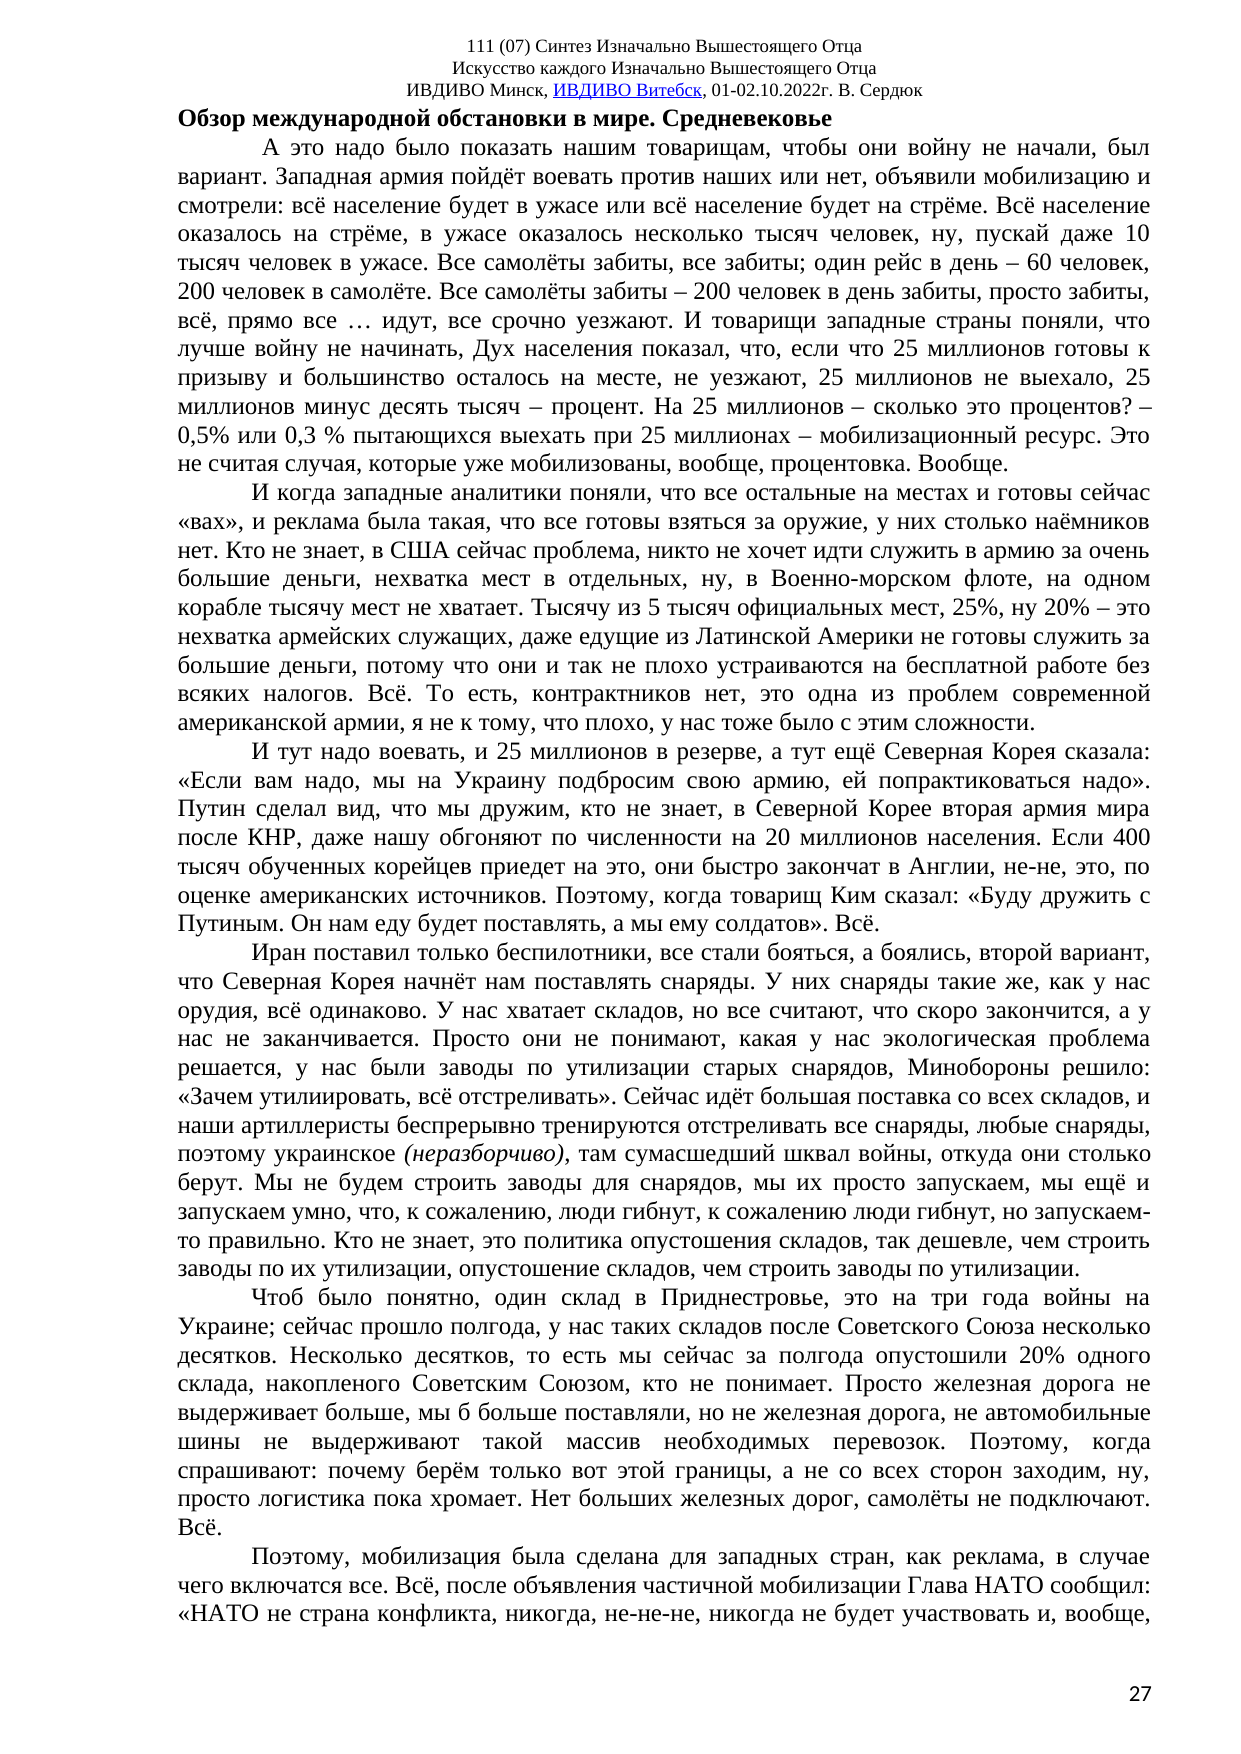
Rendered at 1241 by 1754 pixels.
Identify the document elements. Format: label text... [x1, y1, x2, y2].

subtitle Обзор международной обстановки в мире. Средневековье [177, 103, 1152, 132]
text И когда западные аналитики поняли, что все остальные на местах и готовы сейчас «вах», и реклама была такая, что все готовы взяться за оружие, у них столько наёмников нет. Кто не знает, в США сейчас проблема, никто не хочет идти служить в армию за очень большие деньги, нехватка мест в отдельных, ну, в Военно-морском флоте, на одном корабле тысячу мест не хватает. Тысячу из 5 тысяч официальных мест, 25%, ну 20% – это нехватка армейских служащих, даже едущие из Латинской Америки не готовы служить за большие деньги, потому что они и так не плохо устраиваются на бесплатной работе без всяких налогов. Всё. То есть, контрактников нет, это одна из проблем современной американской армии, я не к тому, что плохо, у нас тоже было с этим сложности. [177, 477, 1152, 736]
text И тут надо воевать, и 25 миллионов в резерве, а тут ещё Северная Корея сказала: «Если вам надо, мы на Украину подбросим свою армию, ей попрактиковаться надо». Путин сделал вид, что мы дружим, кто не знает, в Северной Корее вторая армия мира после КНР, даже нашу обгоняют по численности на 20 миллионов населения. Если 400 тысяч обученных корейцев приедет на это, они быстро закончат в Англии, не-не, это, по оценке американских источников. Поэтому, когда товарищ Ким сказал: «Буду дружить с Путиным. Он нам еду будет поставлять, а мы ему солдатов». Всё. [177, 736, 1152, 937]
text Иран поставил только беспилотники, все стали бояться, а боялись, второй вариант, что Северная Корея начнёт нам поставлять снаряды. У них снаряды такие же, как у нас орудия, всё одинаково. У нас хватает складов, но все считают, что скоро закончится, а у нас не заканчивается. Просто они не понимают, какая у нас экологическая проблема решается, у нас были заводы по утилизации старых снарядов, Минобороны решило: «Зачем утилиировать, всё отстреливать». Сейчас идёт большая поставка со всех складов, и наши артиллеристы беспрерывно тренируются отстреливать все снаряды, любые снаряды, поэтому украинское (неразборчиво), там сумасшедший шквал войны, откуда они столько берут. Мы не будем строить заводы для снарядов, мы их просто запускаем, мы ещё и запускаем умно, что, к сожалению, люди гибнут, к сожалению люди гибнут, но запускаем-то правильно. Кто не знает, это политика опустошения складов, так дешевле, чем строить заводы по их утилизации, опустошение складов, чем строить заводы по утилизации. [177, 937, 1152, 1282]
text А это надо было показать нашим товарищам, чтобы они войну не начали, был вариант. Западная армия пойдёт воевать против наших или нет, объявили мобилизацию и смотрели: всё население будет в ужасе или всё население будет на стрёме. Всё население оказалось на стрёме, в ужасе оказалось несколько тысяч человек, ну, пускай даже 10 тысяч человек в ужасе. Все самолёты забиты, все забиты; один рейс в день – 60 человек, 200 человек в самолёте. Все самолёты забиты – 200 человек в день забиты, просто забиты, всё, прямо все … идут, все срочно уезжают. И товарищи западные страны поняли, что лучше войну не начинать, Дух населения показал, что, если что 25 миллионов готовы к призыву и большинство осталось на месте, не уезжают, 25 миллионов не выехало, 25 миллионов минус десять тысяч – процент. На 25 миллионов – сколько это процентов? – 0,5% или 0,3 % пытающихся выехать при 25 миллионах – мобилизационный ресурс. Это не считая случая, которые уже мобилизованы, вообще, процентовка. Вообще. [177, 132, 1152, 477]
text Чтоб было понятно, один склад в Приднестровье, это на три года войны на Украине; сейчас прошло полгода, у нас таких складов после Советского Союза несколько десятков. Несколько десятков, то есть мы сейчас за полгода опустошили 20% одного склада, накопленого Советским Союзом, кто не понимает. Просто железная дорога не выдерживает больше, мы б больше поставляли, но не железная дорога, не автомобильные шины не выдерживают такой массив необходимых перевозок. Поэтому, когда спрашивают: почему берём только вот этой границы, а не со всех сторон заходим, ну, просто логистика пока хромает. Нет больших железных дорог, самолёты не подключают. Всё. [177, 1282, 1152, 1541]
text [177, 1541, 1152, 1627]
